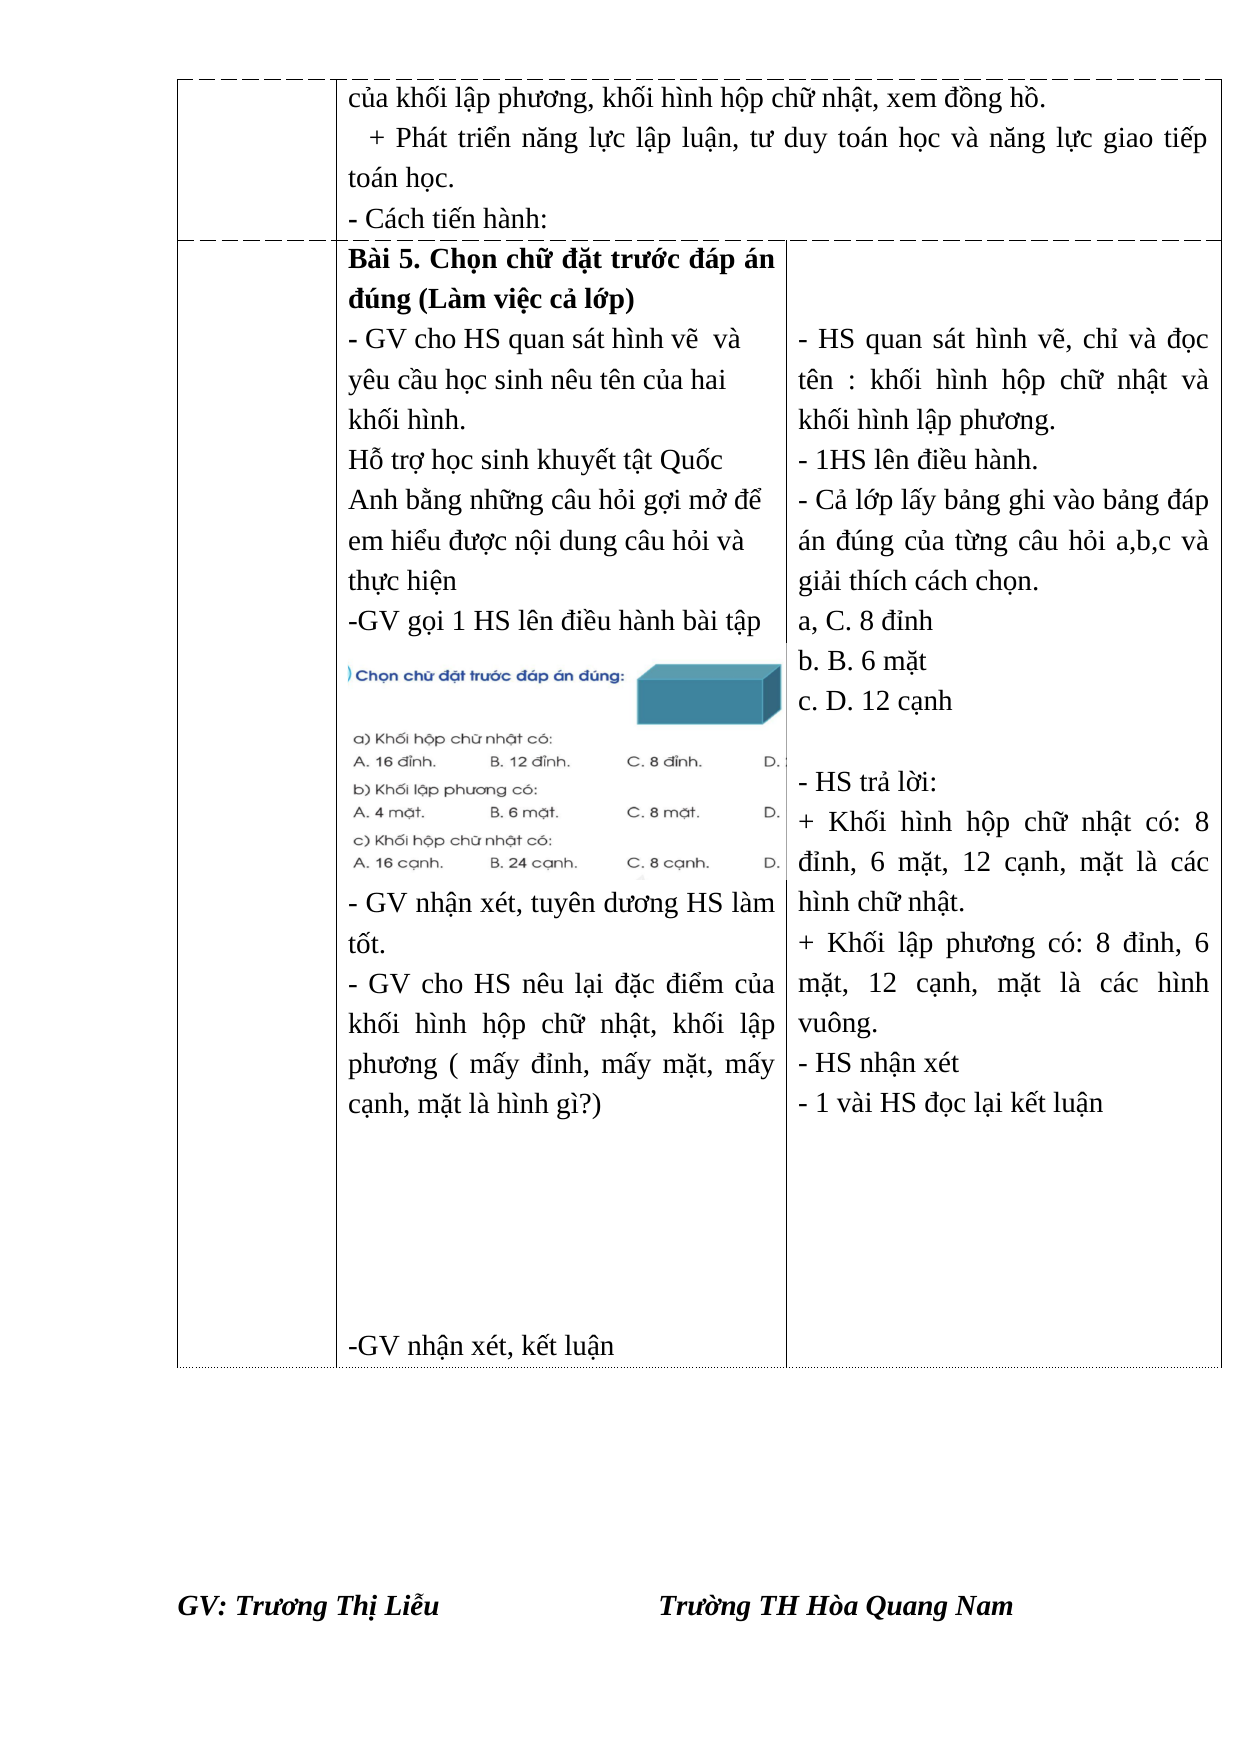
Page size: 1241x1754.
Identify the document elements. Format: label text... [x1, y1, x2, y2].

table_cell - HS quan sát hình vẽ, chỉ và đọc tên : khối hình hộp chữ nhật và khối hình lập phương. - 1HS lên điều hành. - Cả lớp lấy bảng ghi vào bảng đáp án đúng của từng câu hỏi a,b,c và giải thích cách chọn. a, C. 8 đỉnh b. B. 6 mặt c. D. 12 cạnh - HS trả lời: + Khối hình hộp chữ nhật có: 8 đỉnh, 6 mặt, 12 cạnh, mặt là các hình chữ nhật. + Khối lập phương có: 8 đỉnh, 6 mặt, 12 cạnh, mặt là các hình vuông. - HS nhận xét - 1 vài HS đọc lại kết luận [787, 240, 1221, 1367]
table_cell [178, 240, 336, 1367]
table_cell Bài 5. Chọn chữ đặt trước đáp án đúng (Làm việc cả lớp) - GV cho HS quan sát hình vẽ và yêu cầu học sinh nêu tên của hai khối hình. Hỗ trợ học sinh khuyết tật Quốc Anh bằng những câu hỏi gợi mở để em hiểu được nội dung câu hỏi và thực hiện -GV gọi 1 HS lên điều hành bài tập - GV nhận xét, tuyên dương HS làm tốt. - GV cho HS nêu lại đặc điểm của khối hình hộp chữ nhật, khối lập phương ( mấy đỉnh, mấy mặt, mấy cạnh, mặt là hình gì?) -GV nhận xét, kết luận [337, 240, 786, 1367]
picture [347, 643, 787, 880]
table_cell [337, 79, 1221, 240]
table_cell 25 phút [178, 79, 336, 240]
